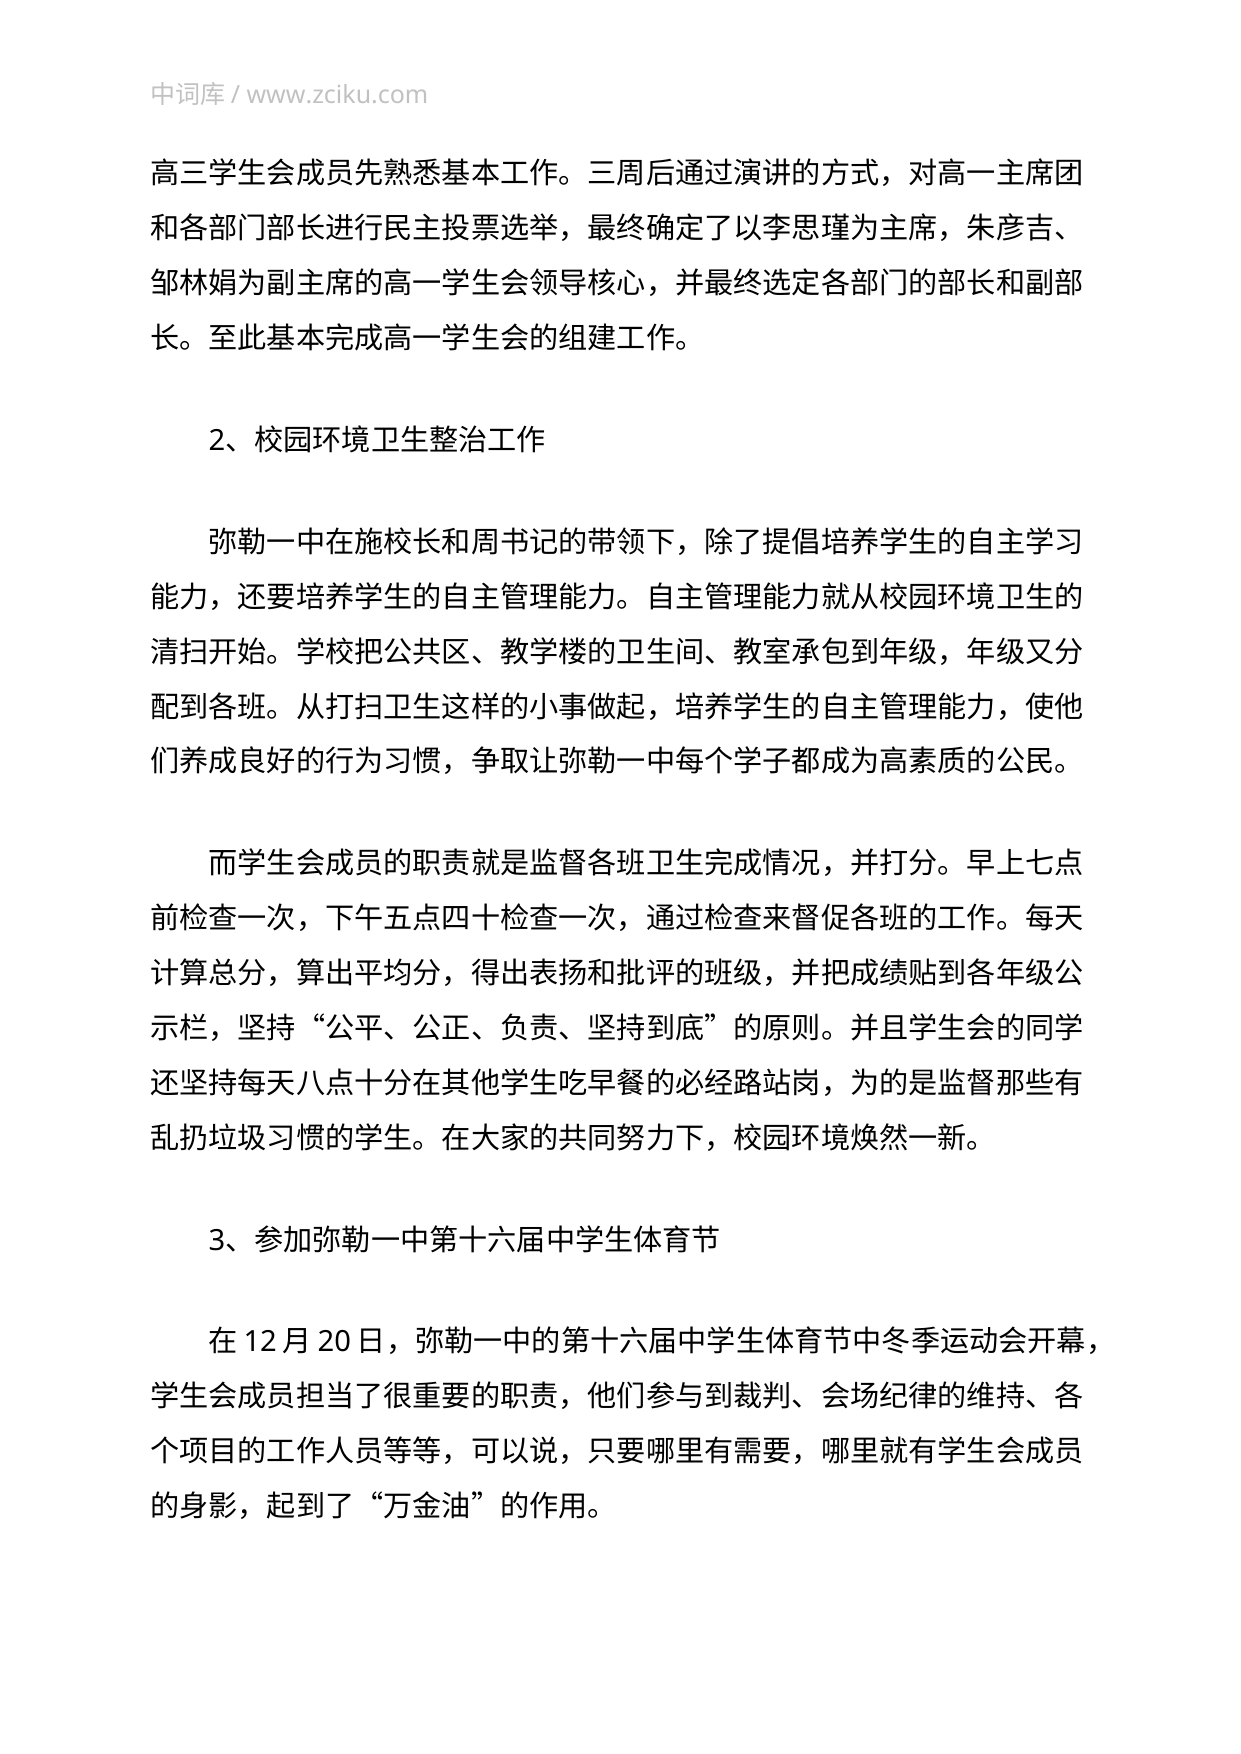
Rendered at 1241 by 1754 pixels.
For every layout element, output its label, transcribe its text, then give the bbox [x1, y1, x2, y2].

text 弥勒一中在施校长和周书记的带领下，除了提倡培养学生的自主学习能力，还要培养学生的自主管理能力。自主管理能力就从校园环境卫生的清扫开始。学校把公共区、教学楼的卫生间、教室承包到年级，年级又分配到各班。从打扫卫生这样的小事做起，培养学生的自主管理能力，使他们养成良好的行为习惯，争取让弥勒一中每个学子都成为高素质的公民。 [150, 518, 1090, 780]
text 3、参加弥勒一中第十六届中学生体育节 [150, 1216, 1090, 1258]
text 在12月20日，弥勒一中的第十六届中学生体育节中冬季运动会开幕，学生会成员担当了很重要的职责，他们参与到裁判、会场纪律的维持、各个项目的工作人员等等，可以说，只要哪里有需要，哪里就有学生会成员的身影，起到了“万金油”的作用。 [150, 1318, 1090, 1525]
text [150, 150, 1090, 357]
text 而学生会成员的职责就是监督各班卫生完成情况，并打分。早上七点前检查一次，下午五点四十检查一次，通过检查来督促各班的工作。每天计算总分，算出平均分，得出表扬和批评的班级，并把成绩贴到各年级公示栏，坚持“公平、公正、负责、坚持到底”的原则。并且学生会的同学还坚持每天八点十分在其他学生吃早餐的必经路站岗，为的是监督那些有乱扔垃圾习惯的学生。在大家的共同努力下，校园环境焕然一新。 [150, 840, 1090, 1157]
text 2、校园环境卫生整治工作 [150, 416, 1090, 459]
